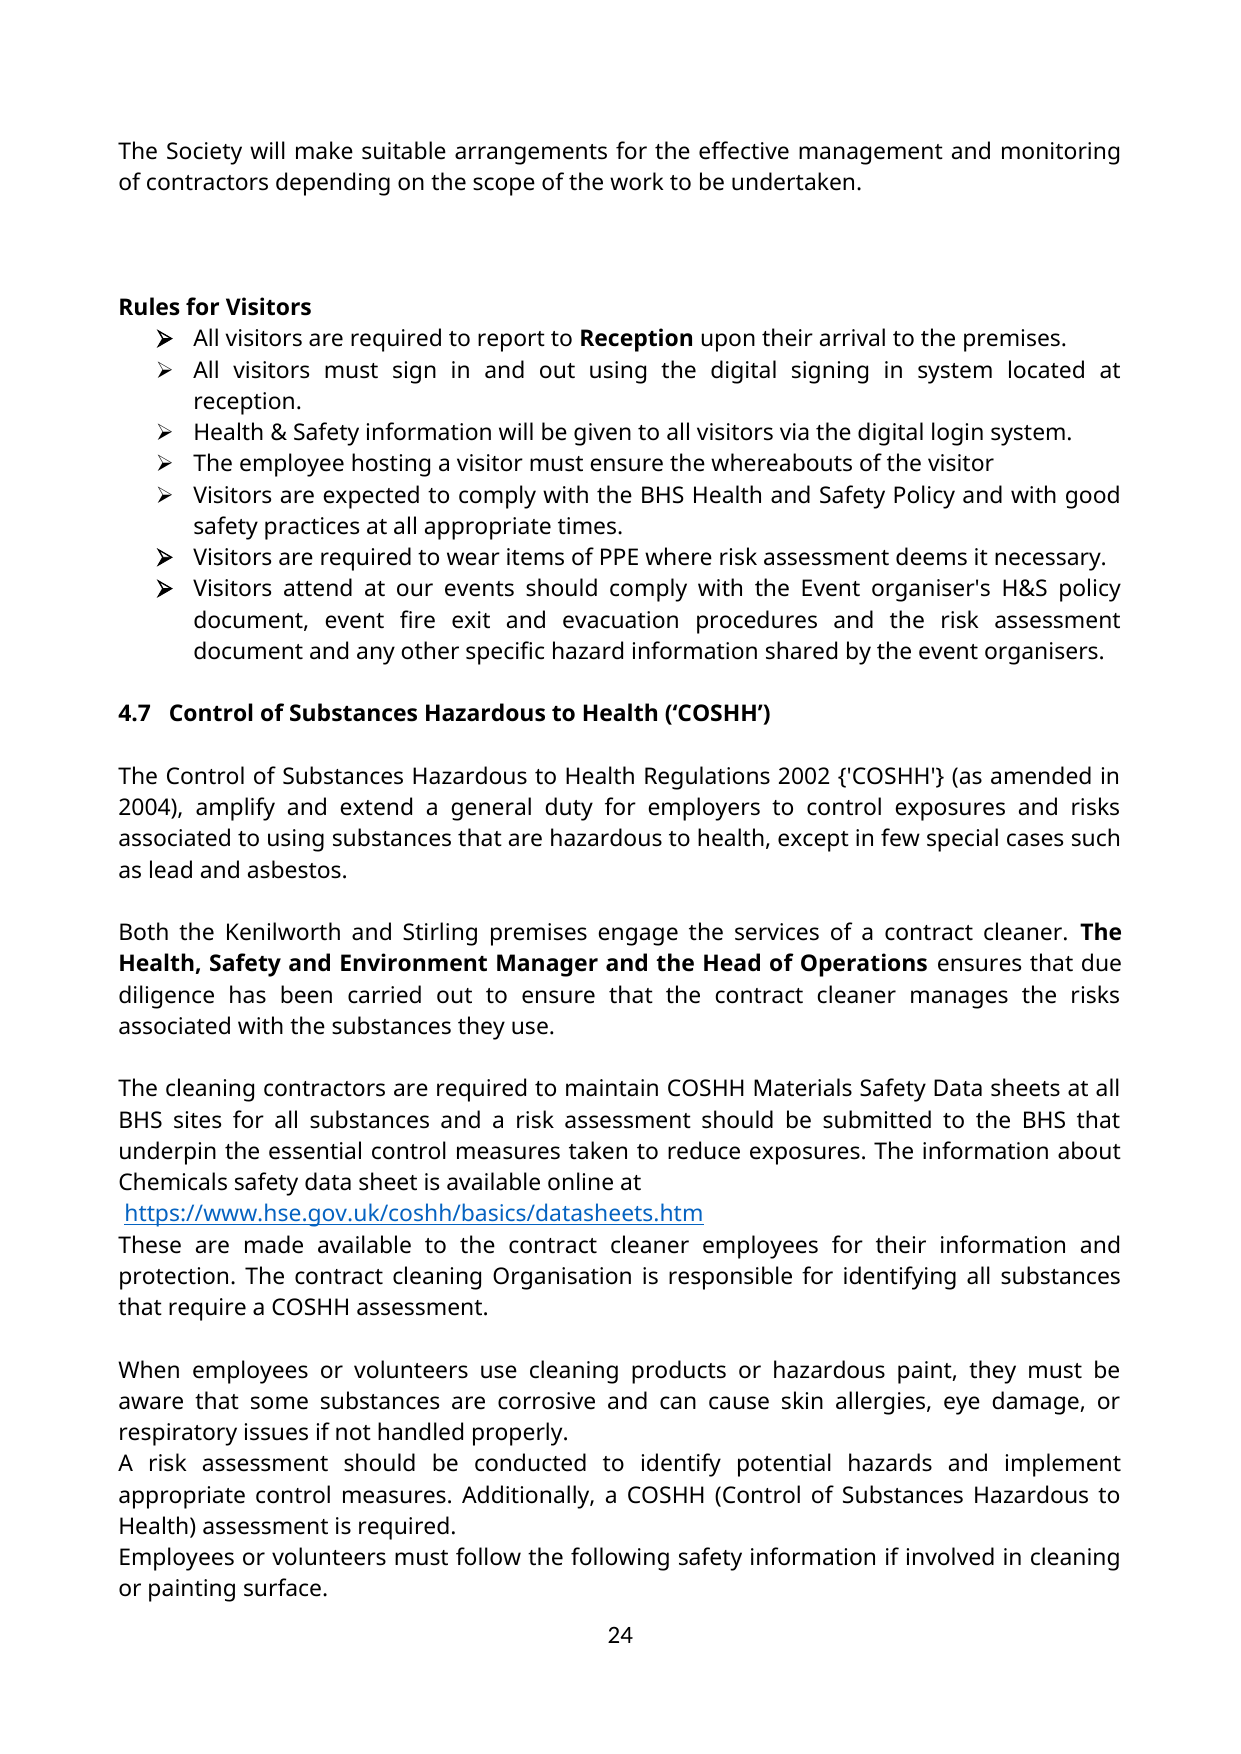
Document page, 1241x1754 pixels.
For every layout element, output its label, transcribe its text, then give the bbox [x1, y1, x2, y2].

list Visitors attend at our events should comply with the Event organiser's H&S policy document, event fire exit and evacuation procedures and the risk assessment document and any other specific hazard information shared by the event organisers. [156, 572, 1122, 666]
text Rules for Visitors [118, 291, 1122, 322]
list All visitors are required to report to Reception upon their arrival to the premises. [156, 322, 1122, 354]
text The Society will make suitable arrangements for the effective management and monitoring of contractors depending on the scope of the work to be undertaken. [118, 135, 1122, 197]
text The Control of Substances Hazardous to Health Regulations 2002 {'COSHH'} (as amended in 2004), amplify and extend a general duty for employers to control exposures and risks associated to using substances that are hazardous to health, except in few special cases such as lead and asbestos. [118, 760, 1122, 885]
text The cleaning contractors are required to maintain COSHH Materials Safety Data sheets at all BHS sites for all substances and a risk assessment should be submitted to the BHS that underpin the essential control measures taken to reduce exposures. The information about Chemicals safety data sheet is available online at [118, 1072, 1122, 1197]
list All visitors must sign in and out using the digital signing in system located at reception. [156, 354, 1122, 416]
text A risk assessment should be conducted to identify potential hazards and implement appropriate control measures. Additionally, a COSHH (Control of Substances Hazardous to Health) assessment is required. [118, 1447, 1122, 1541]
text Employees or volunteers must follow the following safety information if involved in cleaning or painting surface. [118, 1541, 1122, 1604]
list Visitors are required to wear items of PPE where risk assessment deems it necessary. [156, 541, 1122, 572]
list 4.7 Control of Substances Hazardous to Health (‘COSHH’) [118, 697, 1122, 729]
text https://www.hse.gov.uk/coshh/basics/datasheets.htm [118, 1197, 1122, 1229]
list The employee hosting a visitor must ensure the whereabouts of the visitor [156, 447, 1122, 479]
text Both the Kenilworth and Stirling premises engage the services of a contract cleaner. The Health, Safety and Environment Manager and the Head of Operations ensures that due diligence has been carried out to ensure that the contract cleaner manages the risks associated with the substances they use. [118, 916, 1122, 1041]
text When employees or volunteers use cleaning products or hazardous paint, they must be aware that some substances are corrosive and can cause skin allergies, eye damage, or respiratory issues if not handled properly. [118, 1354, 1122, 1447]
list Health & Safety information will be given to all visitors via the digital login system. [156, 416, 1122, 447]
list Visitors are expected to comply with the BHS Health and Safety Policy and with good safety practices at all appropriate times. [156, 479, 1122, 541]
text These are made available to the contract cleaner employees for their information and protection. The contract cleaning Organisation is responsible for identifying all substances that require a COSHH assessment. [118, 1229, 1122, 1322]
